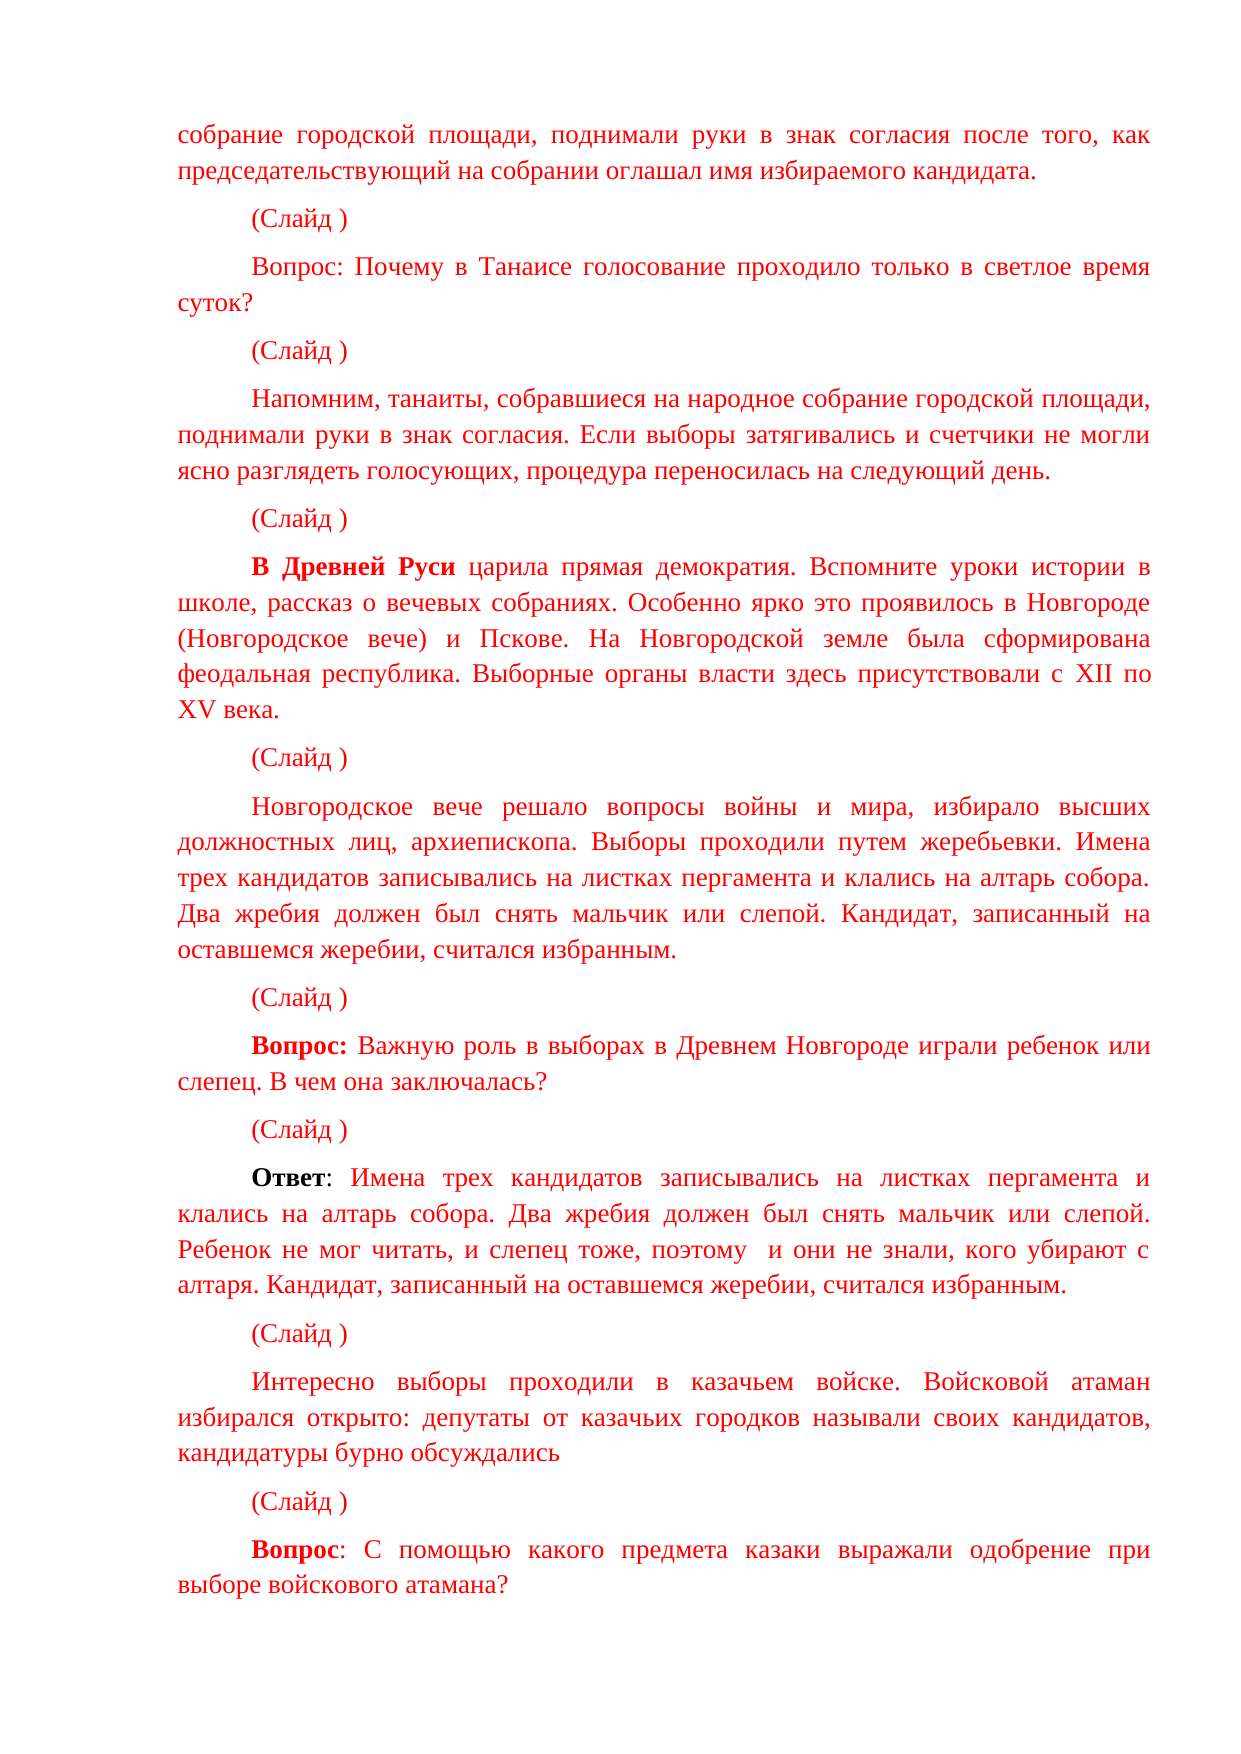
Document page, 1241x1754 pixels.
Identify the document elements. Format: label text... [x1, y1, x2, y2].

text Вопрос: Почему в Танаисе голосование проходило только в светлое время суток? [177, 250, 1152, 317]
text Новгородское вече решало вопросы войны и мира, избирало высших должностных лиц, архиепископа. Выборы проходили путем жеребьевки. Имена трех кандидатов записывались на листках пергамента и клались на алтарь собора. Два жребия должен был снять мальчик или слепой. Кандидат, записанный на оставшемся жеребии, считался избранным. [177, 790, 1152, 964]
text (Слайд ) [177, 742, 1152, 773]
text Напомним, танаиты, собравшиеся на народное собрание городской площади, поднимали руки в знак согласия. Если выборы затягивались и счетчики не могли ясно разглядеть голосующих, процедура переносилась на следующий день. [177, 382, 1152, 485]
text Вопрос: Важную роль в выборах в Древнем Новгороде играли ребенок или слепец. В чем она заключалась? [177, 1029, 1152, 1096]
text (Слайд ) [177, 202, 1152, 233]
text (Слайд ) [177, 1485, 1152, 1516]
text В Древней Руси царила прямая демократия. Вспомните уроки истории в школе, рассказ о вечевых собраниях. Особенно ярко это проявилось в Новгороде (Новгородское вече) и Пскове. На Новгородской земле была сформирована феодальная республика. Выборные органы власти здесь присутствовали с XII по XV века. [177, 550, 1152, 724]
text Ответ: Имена трех кандидатов записывались на листках пергамента и клались на алтарь собора. Два жребия должен был снять мальчик или слепой. Ребенок не мог читать, и слепец тоже, поэтому и они не знали, кого убирают с алтаря. Кандидат, записанный на оставшемся жеребии, считался избранным. [177, 1161, 1152, 1300]
text (Слайд ) [177, 1113, 1152, 1144]
text Интересно выборы проходили в казачьем войске. Войсковой атаман избирался открыто: депутаты от казачьих городков называли своих кандидатов, кандидатуры бурно обсуждались [177, 1365, 1152, 1468]
text (Слайд ) [177, 981, 1152, 1012]
text (Слайд ) [177, 1317, 1152, 1348]
text Вопрос: С помощью какого предмета казаки выражали одобрение при выборе войскового атамана? [177, 1533, 1152, 1600]
text (Слайд ) [177, 502, 1152, 533]
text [177, 118, 1152, 185]
text (Слайд ) [177, 334, 1152, 365]
